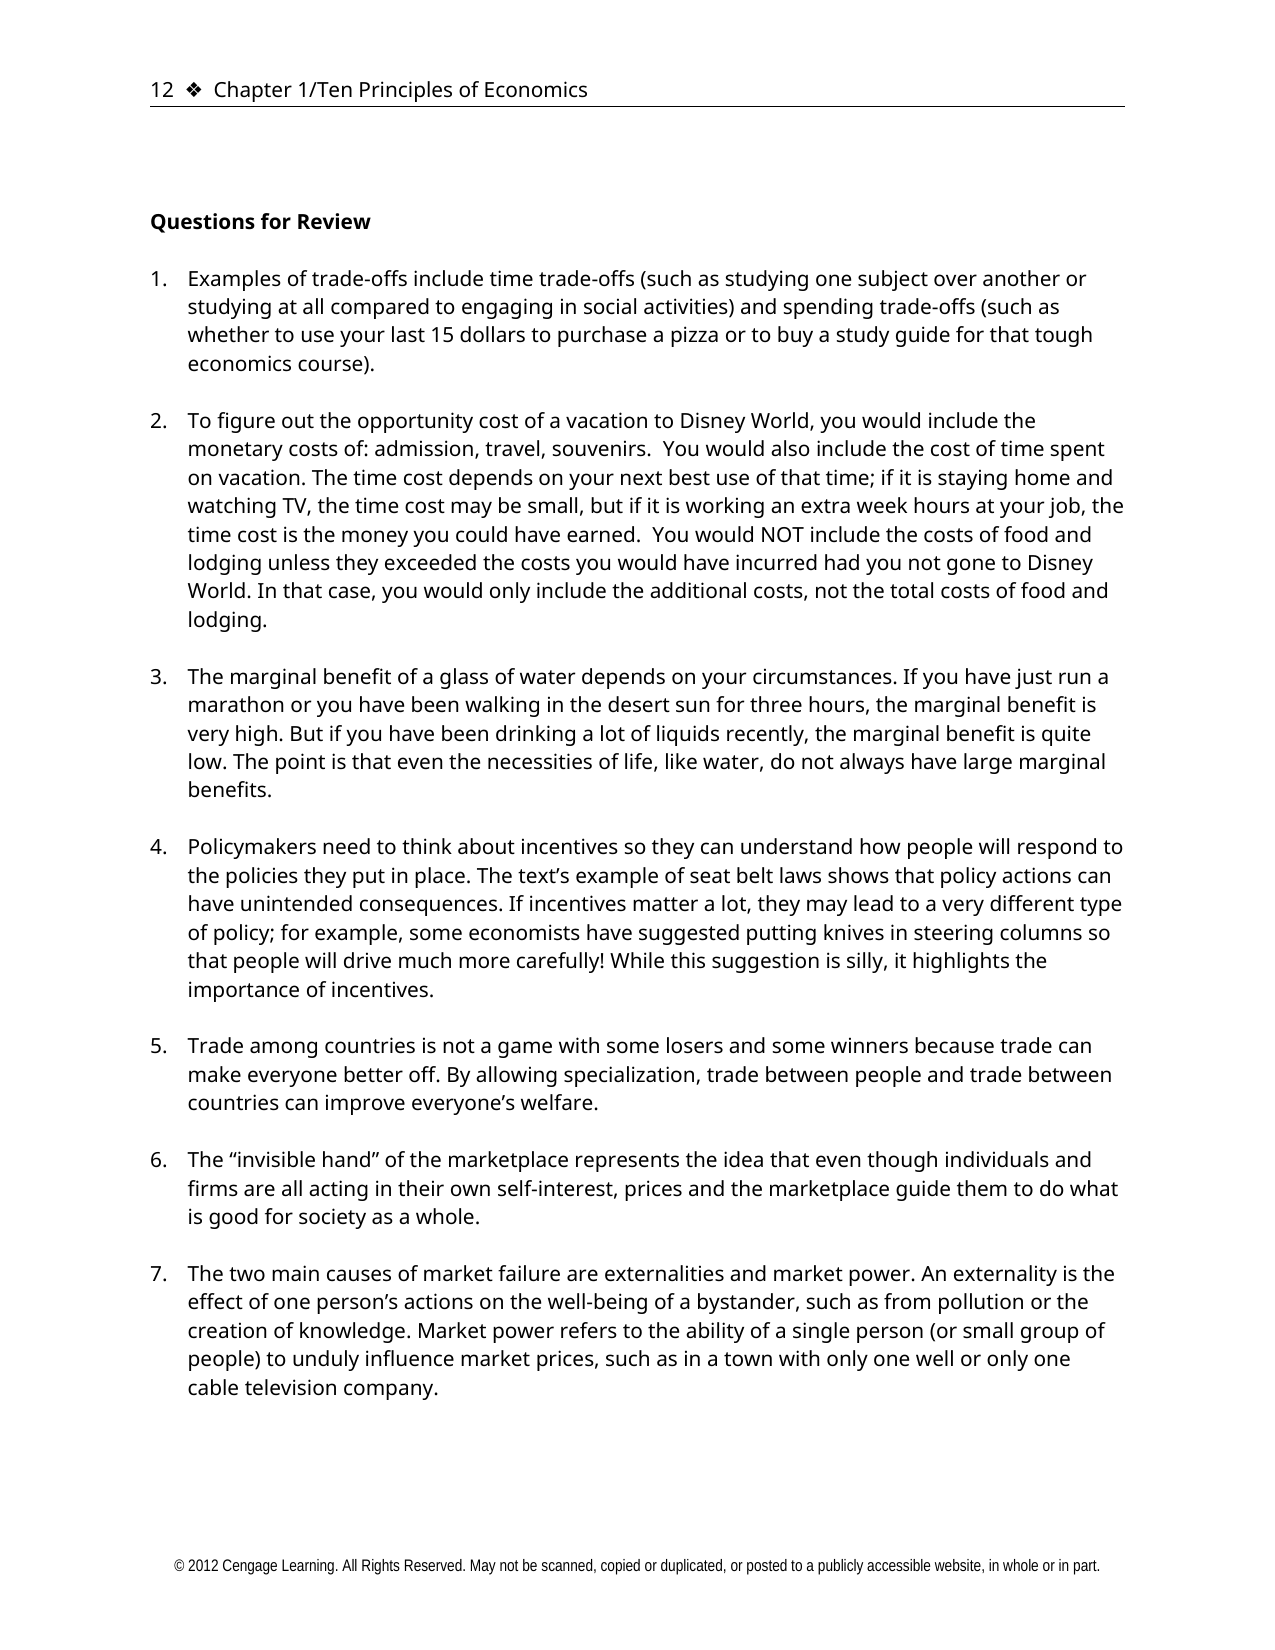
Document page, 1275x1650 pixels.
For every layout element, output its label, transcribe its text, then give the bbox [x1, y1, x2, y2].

text 1. Examples of trade-offs include time trade-offs (such as studying one subject over another or studying at all compared to engaging in social activities) and spending trade-offs (such as whether to use your last 15 dollars to purchase a pizza or to buy a study guide for that tough economics course). [150, 264, 1125, 377]
text Questions for Review [150, 207, 1125, 235]
text 4. Policymakers need to think about incentives so they can understand how people will respond to the policies they put in place. The text’s example of seat belt laws shows that policy actions can have unintended consequences. If incentives matter a lot, they may lead to a very different type of policy; for example, some economists have suggested putting knives in steering columns so that people will drive much more carefully! While this suggestion is silly, it highlights the importance of incentives. [150, 832, 1125, 1003]
text 5. Trade among countries is not a game with some losers and some winners because trade can make everyone better off. By allowing specialization, trade between people and trade between countries can improve everyone’s welfare. [150, 1032, 1125, 1117]
text 3. The marginal benefit of a glass of water depends on your circumstances. If you have just run a marathon or you have been walking in the desert sun for three hours, the marginal benefit is very high. But if you have been drinking a lot of liquids recently, the marginal benefit is quite low. The point is that even the necessities of life, like water, do not always have large marginal benefits. [150, 662, 1125, 804]
text 6. The “invisible hand” of the marketplace represents the idea that even though individuals and firms are all acting in their own self-interest, prices and the marketplace guide them to do what is good for society as a whole. [150, 1145, 1125, 1231]
text 7. The two main causes of market failure are externalities and market power. An externality is the effect of one person’s actions on the well-being of a bystander, such as from pollution or the creation of knowledge. Market power refers to the ability of a single person (or small group of people) to unduly influence market prices, such as in a town with only one well or only one cable television company. [150, 1259, 1125, 1401]
text 2. To figure out the opportunity cost of a vacation to Disney World, you would include the monetary costs of: admission, travel, souvenirs. You would also include the cost of time spent on vacation. The time cost depends on your next best use of that time; if it is staying home and watching TV, the time cost may be small, but if it is working an extra week hours at your job, the time cost is the money you could have earned. You would NOT include the costs of food and lodging unless they exceeded the costs you would have incurred had you not gone to Disney World. In that case, you would only include the additional costs, not the total costs of food and lodging. [150, 406, 1125, 633]
